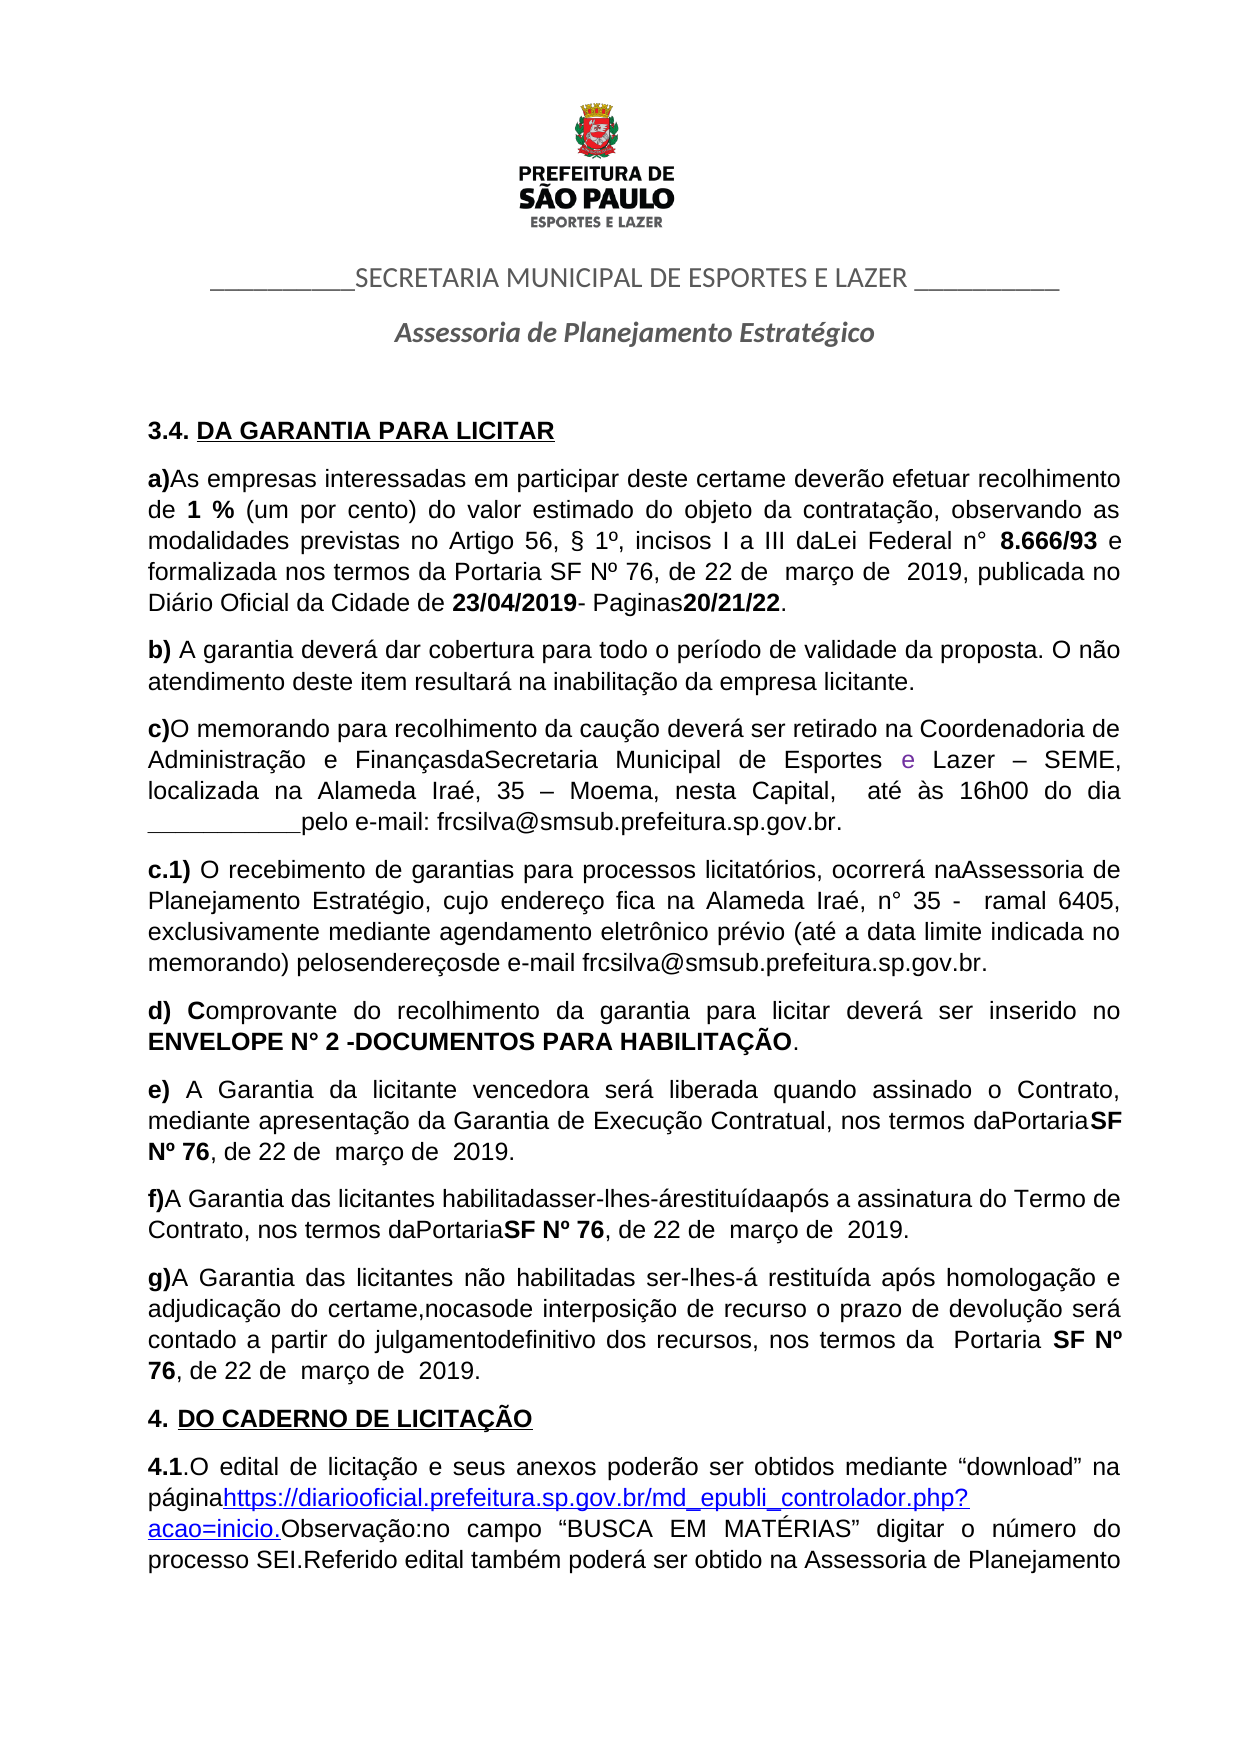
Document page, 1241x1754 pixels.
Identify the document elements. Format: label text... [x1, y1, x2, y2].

text 4. DO CADERNO DE LICITAÇÃO [148, 1404, 1122, 1433]
text f)A Garantia das licitantes habilitadasser-lhes-árestituídaapós a assinatura do Termo de Contrato, nos termos daPortariaSF Nº 76, de 22 de março de 2019. [148, 1184, 1122, 1244]
text 3.4. DA GARANTIA PARA LICITAR [148, 416, 1122, 445]
picture [484, 81, 709, 250]
text c)O memorando para recolhimento da caução deverá ser retirado na Coordenadoria de Administração e FinançasdaSecretaria Municipal de Esportes e Lazer – SEME, localizada na Alameda Iraé, 35 – Moema, nesta Capital, até às 16h00 do dia ___________pelo e-mail: frcsilva@smsub.prefeitura.sp.gov.br. [148, 714, 1122, 836]
text g)A Garantia das licitantes não habilitadas ser-lhes-á restituída após homologação e adjudicação do certame,nocasode interposição de recurso o prazo de devolução será contado a partir do julgamentodefinitivo dos recursos, nos termos da Portaria SF Nº 76, de 22 de março de 2019. [148, 1263, 1122, 1385]
text d) Comprovante do recolhimento da garantia para licitar deverá ser inserido no envelope n° 2 -Documentos para Habilitação. [148, 996, 1122, 1056]
text b) A garantia deverá dar cobertura para todo o período de validade da proposta. O não atendimento deste item resultará na inabilitação da empresa licitante. [148, 636, 1122, 695]
text e) A Garantia da licitante vencedora será liberada quando assinado o Contrato, mediante apresentação da Garantia de Execução Contratual, nos termos daPortariaSF Nº 76, de 22 de março de 2019. [148, 1075, 1122, 1166]
text a)As empresas interessadas em participar deste certame deverão efetuar recolhimento de 1 % (um por cento) do valor estimado do objeto da contratação, observando as modalidades previstas no Artigo 56, § 1º, incisos I a III daLei Federal n° 8.666/93 e formalizada nos termos da Portaria SF Nº 76, de 22 de março de 2019, publicada no Diário Oficial da Cidade de 23/04/2019- Paginas20/21/22. [148, 464, 1122, 617]
text c.1) O recebimento de garantias para processos licitatórios, ocorrerá naAssessoria de Planejamento Estratégio, cujo endereço fica na Alameda Iraé, n° 35 - ramal 6405, exclusivamente mediante agendamento eletrônico prévio (até a data limite indicada no memorando) pelosendereçosde e-mail frcsilva@smsub.prefeitura.sp.gov.br. [148, 855, 1122, 977]
